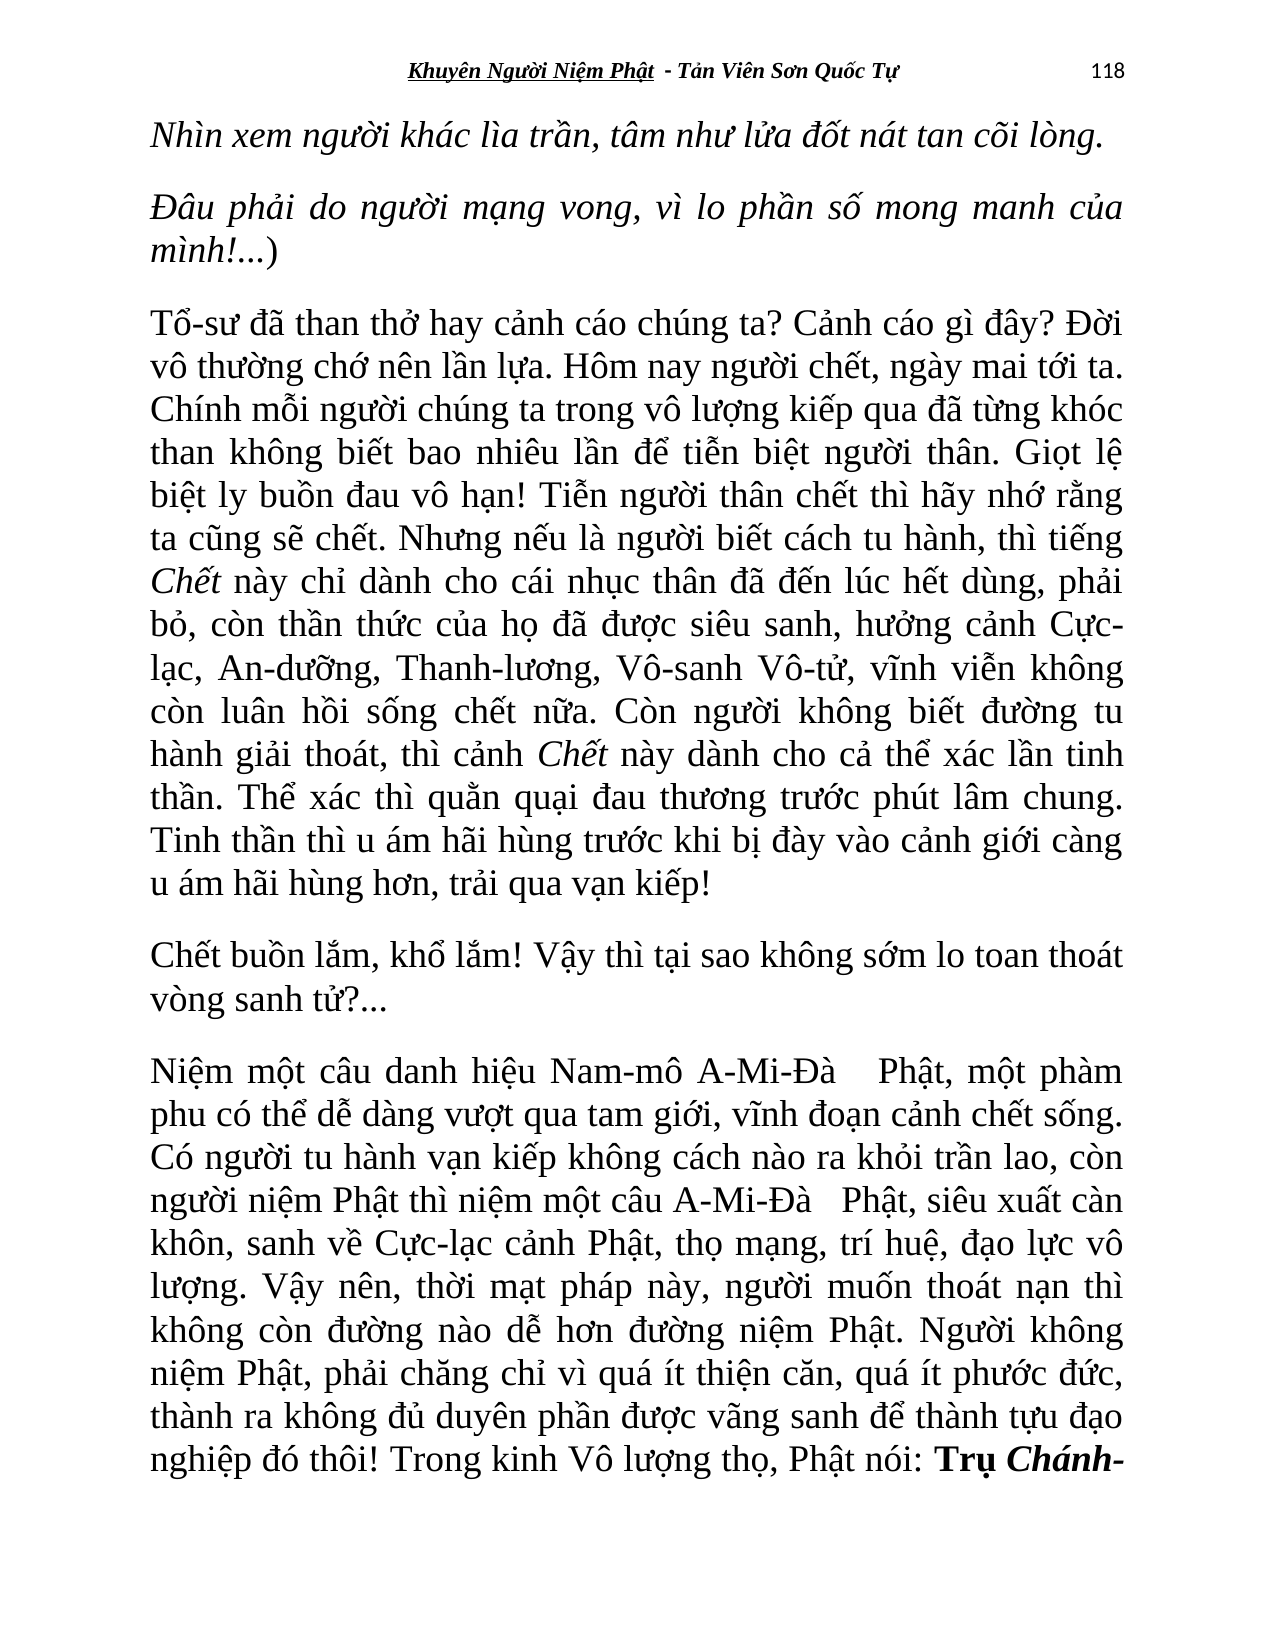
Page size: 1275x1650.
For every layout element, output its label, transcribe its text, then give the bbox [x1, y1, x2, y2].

text Chết buồn lắm, khổ lắm! Vậy thì tại sao không sớm lo toan thoát vòng sanh tử?... [150, 933, 1125, 1019]
text Đâu phải do người mạng vong, vì lo phần số mong manh của mình!...) [150, 184, 1125, 271]
text Nhìn xem người khác lìa trần, tâm như lửa đốt nát tan cõi lòng. [150, 112, 1125, 155]
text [150, 1048, 1125, 1479]
text Tổ-sư đã than thở hay cảnh cáo chúng ta? Cảnh cáo gì đây? Đời vô thường chớ nên lần lựa. Hôm nay người chết, ngày mai tới ta. Chính mỗi người chúng ta trong vô lượng kiếp qua đã từng khóc than không biết bao nhiêu lần để tiễn biệt người thân. Giọt lệ biệt ly buồn đau vô hạn! Tiễn người thân chết thì hãy nhớ rằng ta cũng sẽ chết. Nhưng nếu là người biết cách tu hành, thì tiếng Chết này chỉ dành cho cái nhục thân đã đến lúc hết dùng, phải bỏ, còn thần thức của họ đã được siêu sanh, hưởng cảnh Cực-lạc, An-dưỡng, Thanh-lương, Vô-sanh Vô-tử, vĩnh viễn không còn luân hồi sống chết nữa. Còn người không biết đường tu hành giải thoát, thì cảnh Chết này dành cho cả thể xác lần tinh thần. Thể xác thì quằn quại đau thương trước phút lâm chung. Tinh thần thì u ám hãi hùng trước khi bị đày vào cảnh giới càng u ám hãi hùng hơn, trải qua vạn kiếp! [150, 300, 1125, 904]
